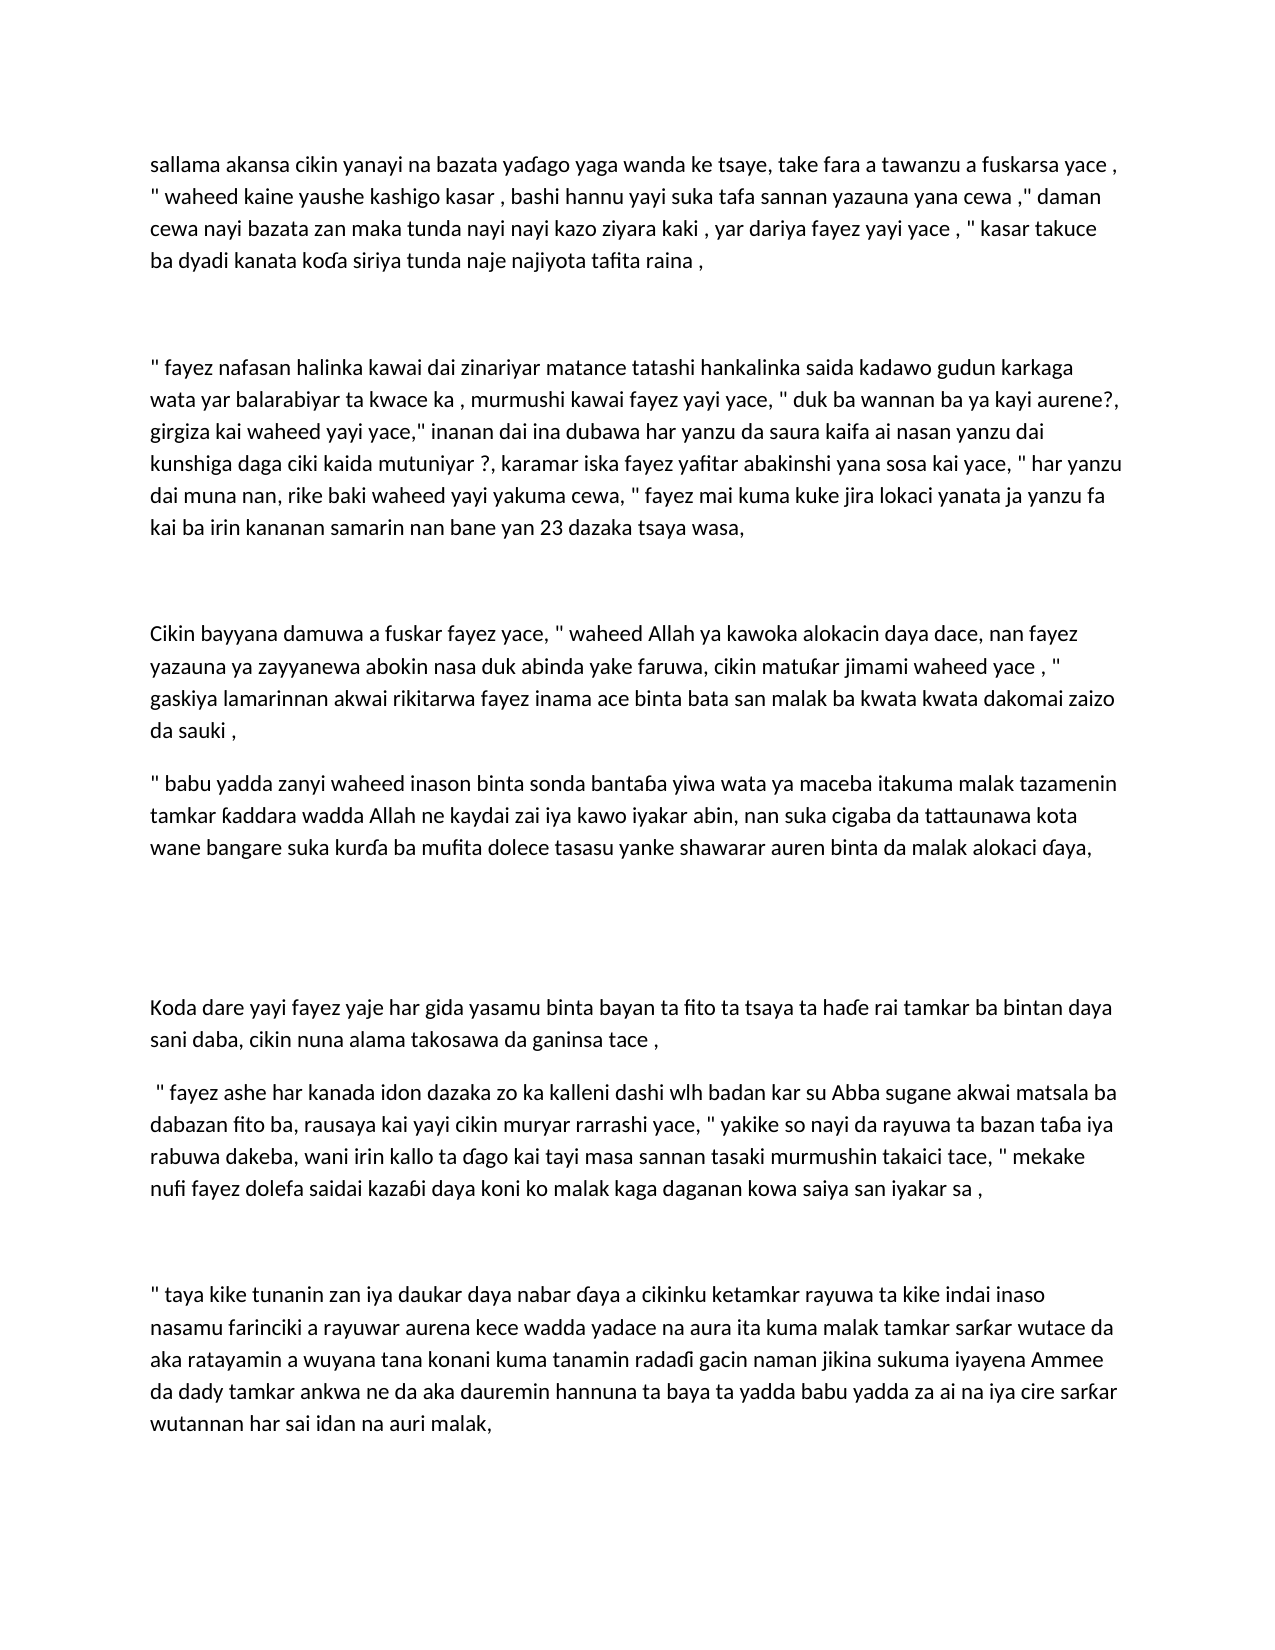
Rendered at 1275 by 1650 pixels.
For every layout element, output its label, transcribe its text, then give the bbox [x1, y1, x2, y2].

text " taya kike tunanin zan iya daukar daya nabar ɗaya a cikinku ketamkar rayuwa ta kike indai inaso nasamu farinciki a rayuwar aurena kece wadda yadace na aura ita kuma malak tamkar sarƙar wutace da aka ratayamin a wuyana tana konani kuma tanamin radaɗi gacin naman jikina sukuma iyayena Ammee da dady tamkar ankwa ne da aka dauremin hannuna ta baya ta yadda babu yadda za ai na iya cire sarƙar wutannan har sai idan na auri malak, [150, 1280, 1125, 1437]
text " fayez nafasan halinka kawai dai zinariyar matance tatashi hankalinka saida kadawo gudun karkaga wata yar balarabiyar ta kwace ka , murmushi kawai fayez yayi yace, " duk ba wannan ba ya kayi aurene?, girgiza kai waheed yayi yace," inanan dai ina dubawa har yanzu da saura kaifa ai nasan yanzu dai kunshiga daga ciki kaida mutuniyar ?, karamar iska fayez yafitar abakinshi yana sosa kai yace, " har yanzu dai muna nan, rike baki waheed yayi yakuma cewa, " fayez mai kuma kuke jira lokaci yanata ja yanzu fa kai ba irin kananan samarin nan bane yan 23 dazaka tsaya wasa, [150, 353, 1125, 542]
text " babu yadda zanyi waheed inason binta sonda bantaɓa yiwa wata ƴa maceba itakuma malak tazamenin tamkar ƙaddara wadda Allah ne kaydai zai iya kawo iyakar abin, nan suka cigaba da tattaunawa kota wane bangare suka kurɗa ba mufita dolece tasasu yanke shawarar auren binta da malak alokaci ɗaya, [150, 769, 1125, 862]
text Cikin bayyana damuwa a fuskar fayez yace, " waheed Allah ya kawoka alokacin daya dace, nan fayez yazauna ya zayyanewa abokin nasa duk abinda yake faruwa, cikin matuƙar jimami waheed yace , " gaskiya lamarinnan akwai rikitarwa fayez inama ace binta bata san malak ba kwata kwata dakomai zaizo da sauki , [150, 619, 1125, 744]
text " fayez ashe har kanada idon dazaka zo ka kalleni dashi wlh badan kar su Abba sugane akwai matsala ba dabazan fito ba, rausaya kai yayi cikin muryar rarrashi yace, " yakike so nayi da rayuwa ta bazan taɓa iya rabuwa dakeba, wani irin kallo ta ɗago kai tayi masa sannan tasaki murmushin takaici tace, " mekake nufi fayez dolefa saidai kazaɓi daya koni ko malak kaga daganan kowa saiya san iyakar sa , [150, 1078, 1125, 1202]
text Koda dare yayi fayez yaje har gida yasamu binta bayan ta fito ta tsaya ta haɗe rai tamkar ba bintan daya sani daba, cikin nuna alama takosawa da ganinsa tace , [150, 993, 1125, 1053]
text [150, 150, 1125, 274]
